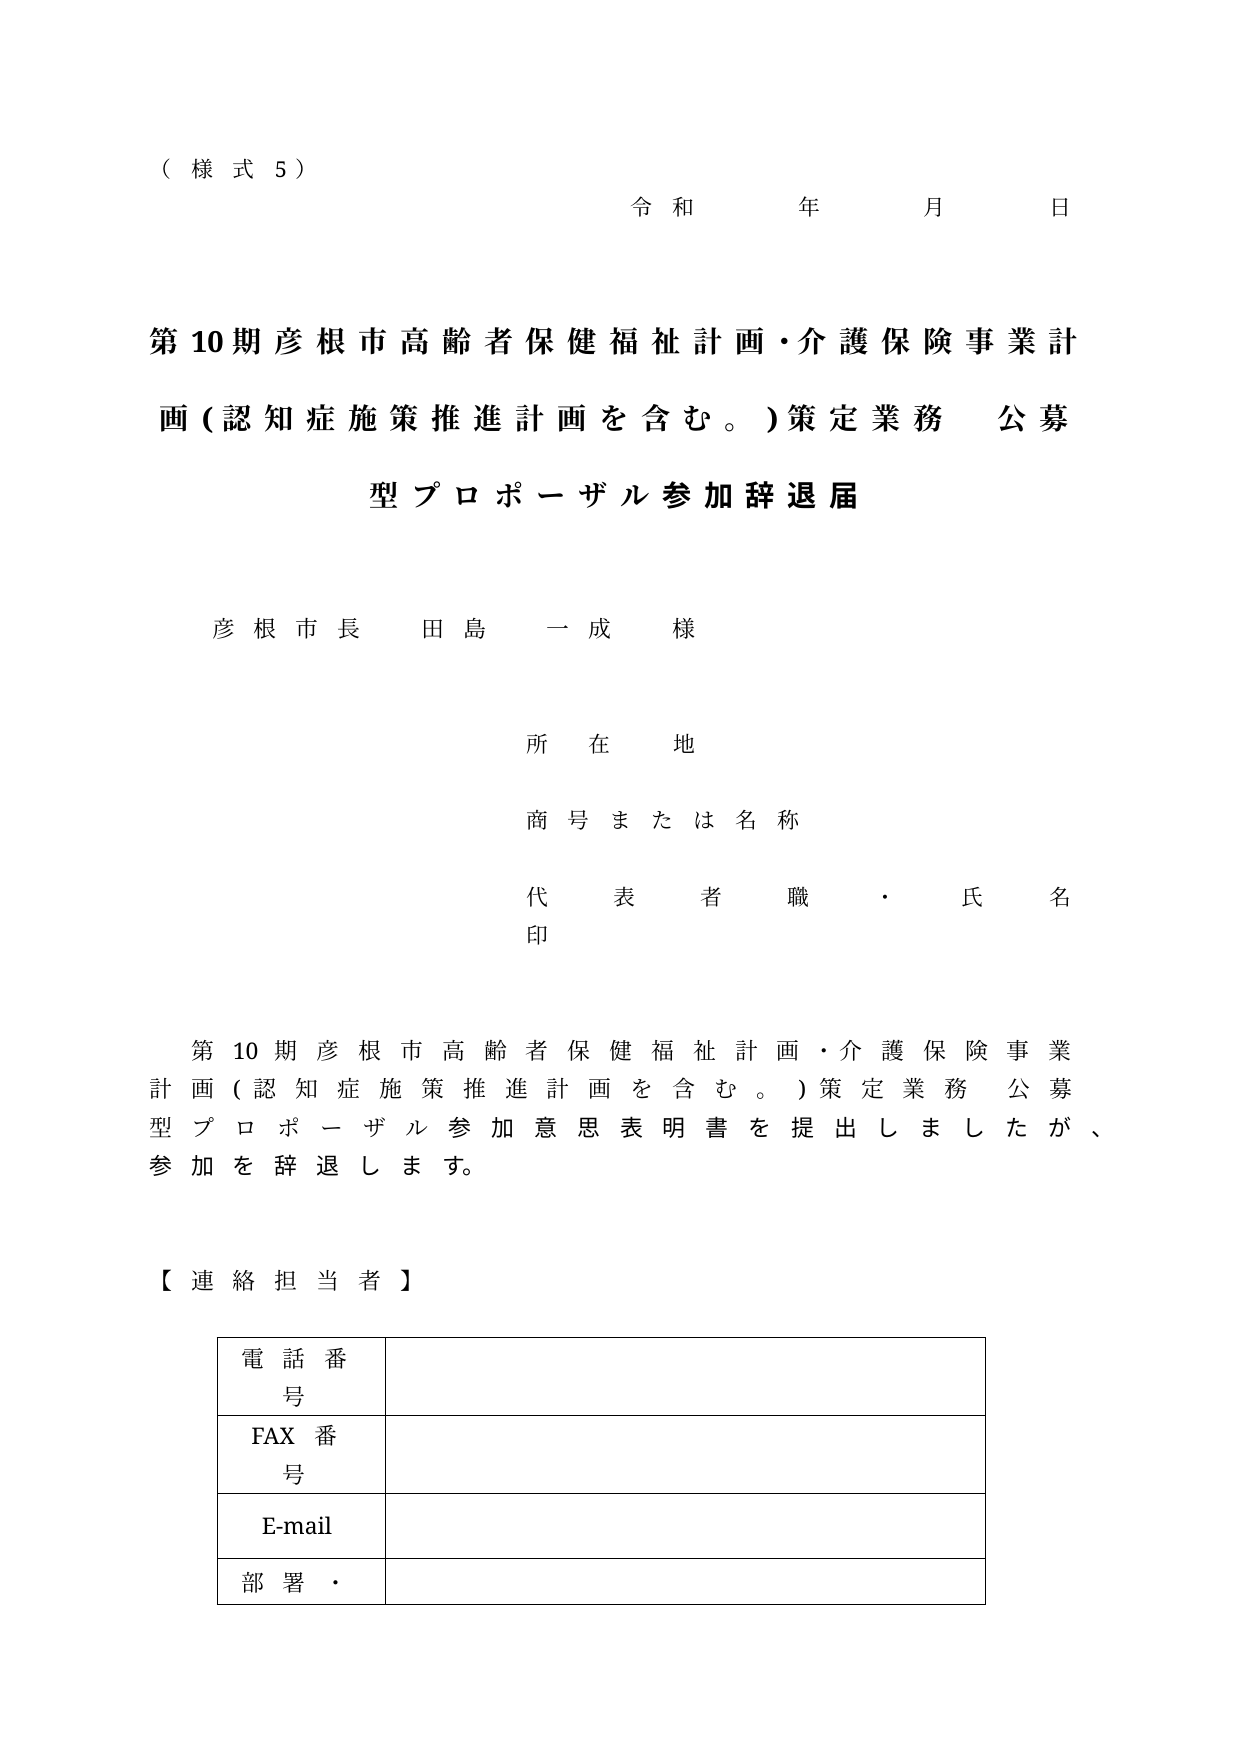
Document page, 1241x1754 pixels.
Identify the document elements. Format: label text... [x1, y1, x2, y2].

table_cell [386, 1559, 985, 1604]
text 第10期彦根市高齢者保健福祉計画･介護保険事業計画(認知症施策推進計画を含む。)策定業務 公募型プロポーザル参加辞退届 [149, 302, 1091, 532]
table_header 電話番号 [218, 1338, 385, 1415]
text 第10期彦根市高齢者保健福祉計画･介護保険事業計画(認知症施策推進計画を含む。)策定業務 公募型プロポーザル参加意思表明書を提出しましたが、参加を辞退します。 [149, 1030, 1091, 1184]
table_cell [386, 1494, 985, 1557]
text 所在地 [506, 724, 1091, 762]
text 商号または名称 [506, 800, 1091, 839]
text （様式5） [149, 149, 1091, 187]
table_cell FAX番号 [218, 1416, 385, 1492]
table_header [386, 1338, 985, 1415]
table_cell E-mail [218, 1494, 385, 1557]
table_cell 部署・役職 氏名 [218, 1559, 385, 1604]
text 彦根市長 田島 一成 様 [191, 609, 1091, 647]
table_cell [386, 1416, 985, 1492]
text 【連絡担当者】 [149, 1260, 1091, 1299]
text 代表者職・氏名 印 [506, 877, 1091, 954]
text 令和 年 月 日 [149, 187, 1091, 225]
